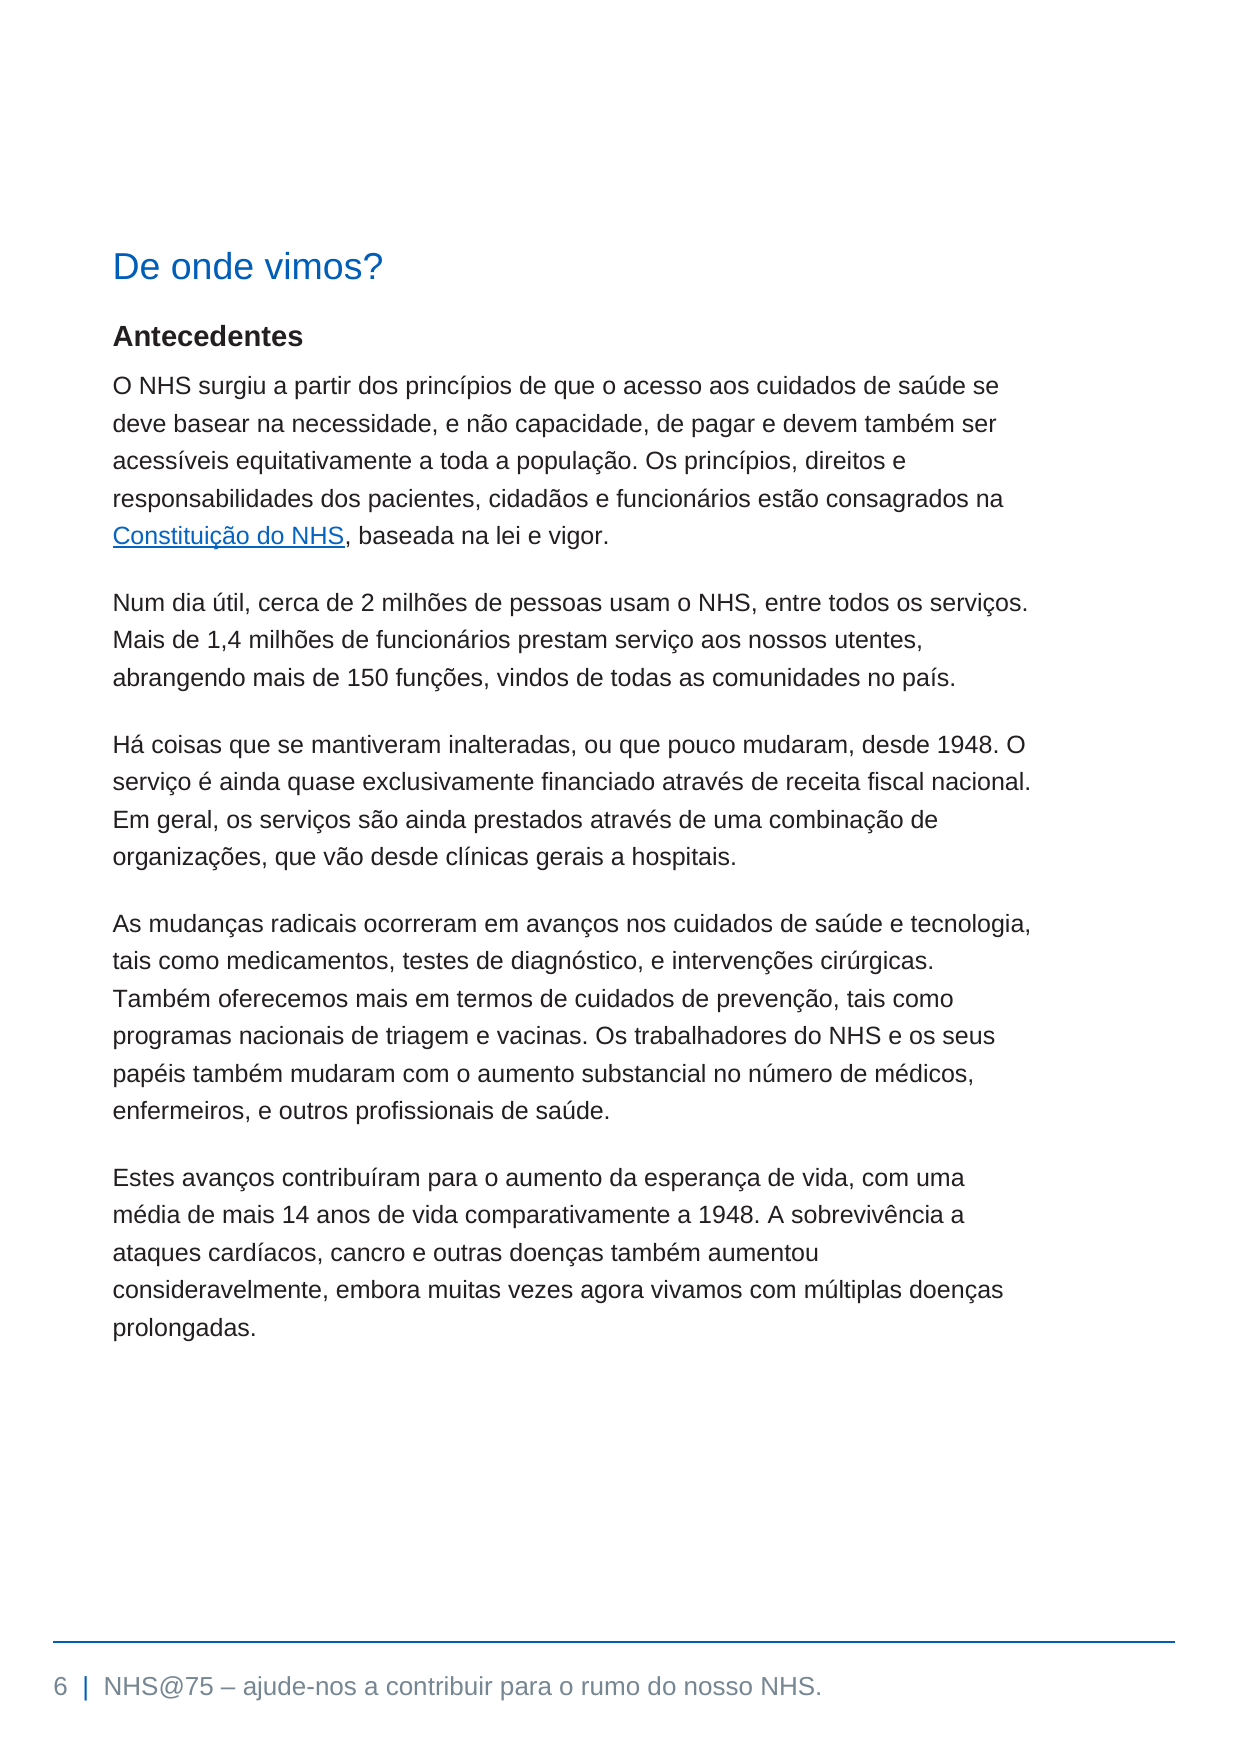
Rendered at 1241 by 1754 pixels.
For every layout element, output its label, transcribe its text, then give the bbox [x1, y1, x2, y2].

text Há coisas que se mantiveram inalteradas, ou que pouco mudaram, desde 1948. O serviço é ainda quase exclusivamente financiado através de receita fiscal nacional. Em geral, os serviços são ainda prestados através de uma combinação de organizações, que vão desde clínicas gerais a hospitais. [112, 721, 1039, 871]
subtitle De onde vimos? [112, 244, 1039, 287]
text Num dia útil, cerca de 2 milhões de pessoas usam o NHS, entre todos os serviços. Mais de 1,4 milhões de funcionários prestam serviço aos nossos utentes, abrangendo mais de 150 funções, vindos de todas as comunidades no país. [112, 579, 1039, 692]
subtitle Antecedentes [112, 319, 1039, 352]
text O NHS surgiu a partir dos princípios de que o acesso aos cuidados de saúde se deve basear na necessidade, e não capacidade, de pagar e devem também ser acessíveis equitativamente a toda a população. Os princípios, direitos e responsabilidades dos pacientes, cidadãos e funcionários estão consagrados na Constituição do NHS, baseada na lei e vigor. [112, 363, 1039, 550]
text As mudanças radicais ocorreram em avanços nos cuidados de saúde e tecnologia, tais como medicamentos, testes de diagnóstico, e intervenções cirúrgicas. Também oferecemos mais em termos de cuidados de prevenção, tais como programas nacionais de triagem e vacinas. Os trabalhadores do NHS e os seus papéis também mudaram com o aumento substancial no número de médicos, enfermeiros, e outros profissionais de saúde. [112, 900, 1039, 1125]
text Estes avanços contribuíram para o aumento da esperança de vida, com uma média de mais 14 anos de vida comparativamente a 1948. A sobrevivência a ataques cardíacos, cancro e outras doenças também aumentou consideravelmente, embora muitas vezes agora vivamos com múltiplas doenças prolongadas. [112, 1154, 1039, 1342]
